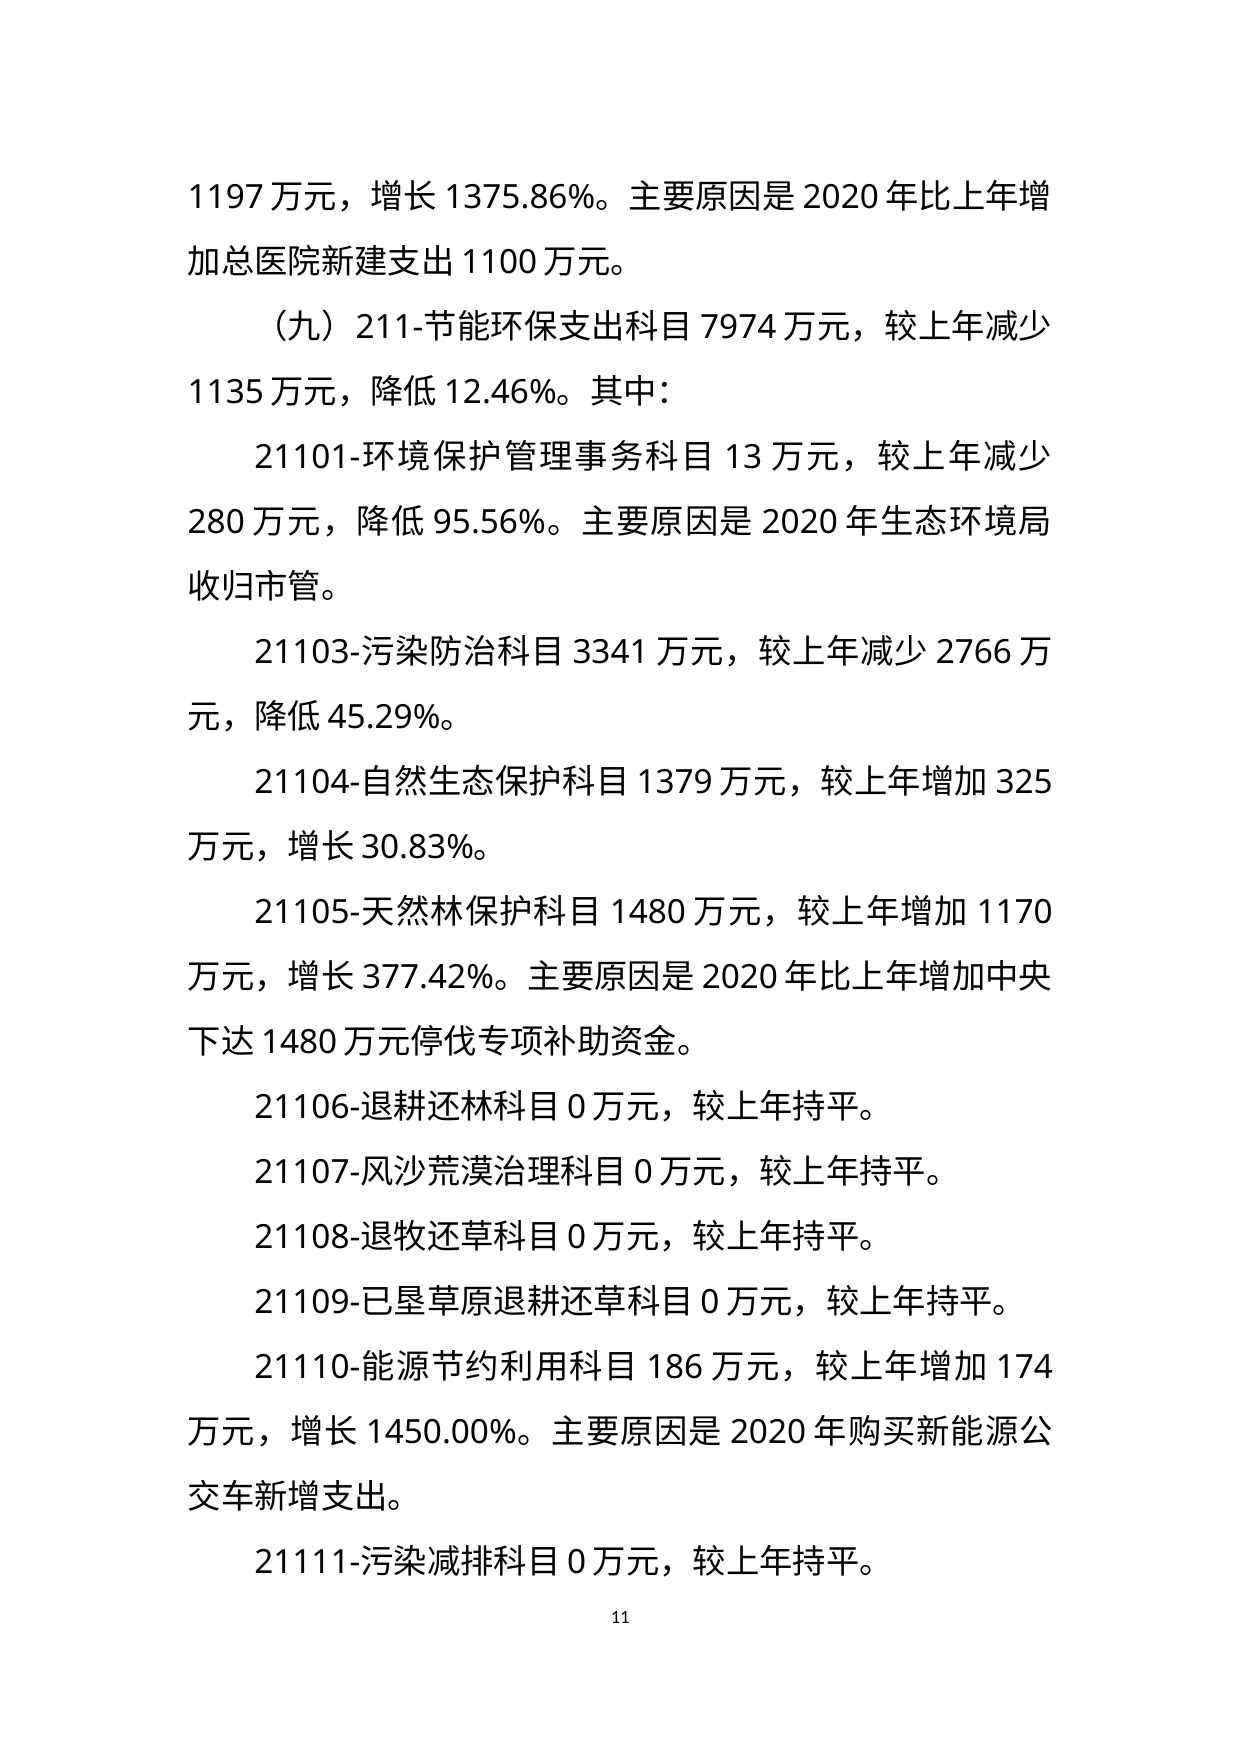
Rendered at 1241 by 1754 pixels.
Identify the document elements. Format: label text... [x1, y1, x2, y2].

text 21108-退牧还草科目0万元，较上年持平。 [187, 1202, 1053, 1267]
text 21106-退耕还林科目0万元，较上年持平。 [187, 1072, 1053, 1137]
text 21101-环境保护管理事务科目13万元，较上年减少280万元，降低95.56%。主要原因是2020年生态环境局收归市管。 [187, 422, 1053, 617]
text 21107-风沙荒漠治理科目0万元，较上年持平。 [187, 1137, 1053, 1202]
text 21105-天然林保护科目1480万元，较上年增加1170万元，增长377.42%。主要原因是2020年比上年增加中央下达1480万元停伐专项补助资金。 [187, 877, 1053, 1072]
text 21104-自然生态保护科目1379万元，较上年增加325万元，增长30.83%。 [187, 747, 1053, 877]
text 21111-污染减排科目0万元，较上年持平。 [187, 1527, 1053, 1592]
text （九）211-节能环保支出科目7974万元，较上年减少1135万元，降低12.46%。其中： [187, 292, 1053, 422]
text 21109-已垦草原退耕还草科目0万元，较上年持平。 [187, 1267, 1053, 1332]
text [187, 162, 1053, 292]
text 21103-污染防治科目3341万元，较上年减少2766万元，降低45.29%。 [187, 617, 1053, 747]
text 21110-能源节约利用科目186万元，较上年增加174万元，增长1450.00%。主要原因是2020年购买新能源公交车新增支出。 [187, 1332, 1053, 1527]
